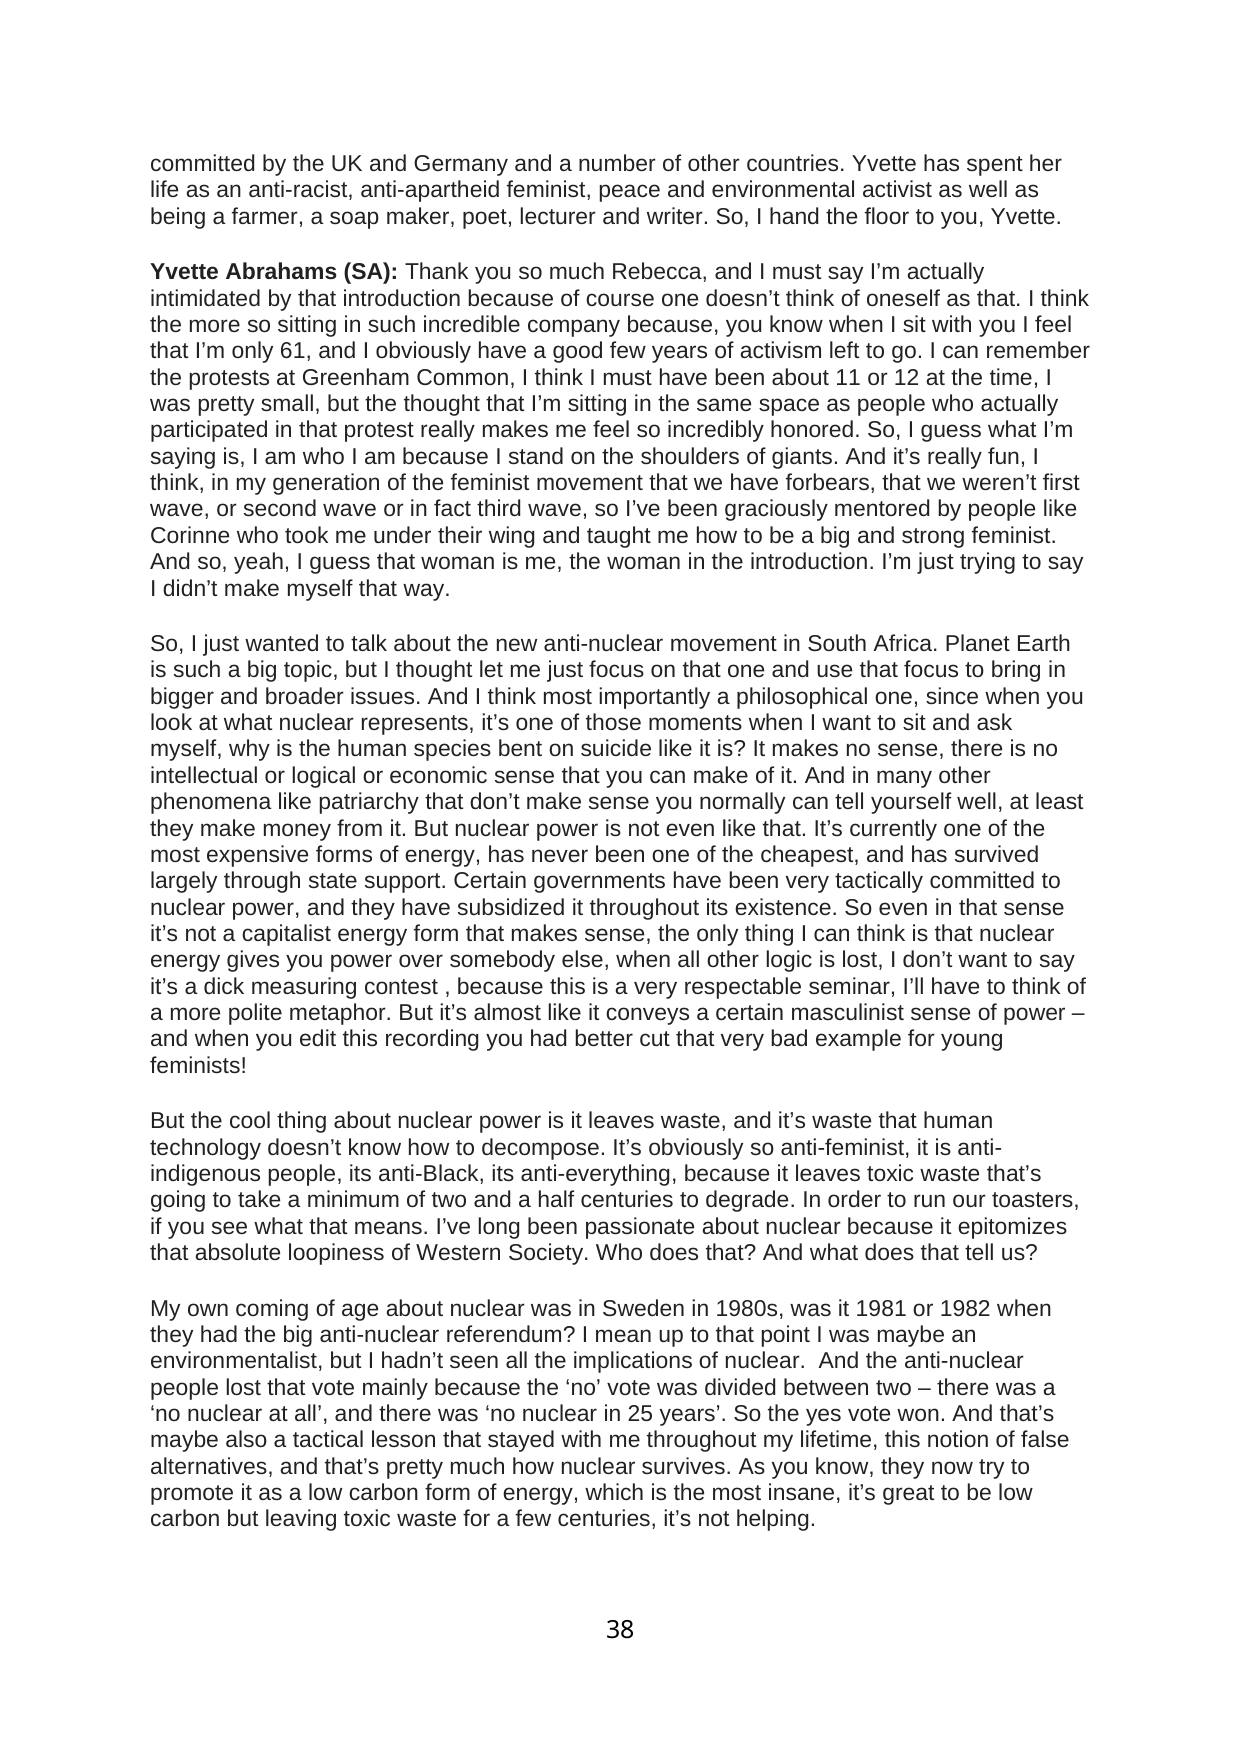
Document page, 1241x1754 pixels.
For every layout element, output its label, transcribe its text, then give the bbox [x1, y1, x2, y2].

text So, I just wanted to talk about the new anti-nuclear movement in South Africa. Planet Earth is such a big topic, but I thought let me just focus on that one and use that focus to bring in bigger and broader issues. And I think most importantly a philosophical one, since when you look at what nuclear represents, it’s one of those moments when I want to sit and ask myself, why is the human species bent on suicide like it is? It makes no sense, there is no intellectual or logical or economic sense that you can make of it. And in many other phenomena like patriarchy that don’t make sense you normally can tell yourself well, at least they make money from it. But nuclear power is not even like that. It’s currently one of the most expensive forms of energy, has never been one of the cheapest, and has survived largely through state support. Certain governments have been very tactically committed to nuclear power, and they have subsidized it throughout its existence. So even in that sense it’s not a capitalist energy form that makes sense, the only thing I can think is that nuclear energy gives you power over somebody else, when all other logic is lost, I don’t want to say it’s a dick measuring contest , because this is a very respectable seminar, I’ll have to think of a more polite metaphor. But it’s almost like it conveys a certain masculinist sense of power – and when you edit this recording you had better cut that very bad example for young feminists! [150, 630, 1090, 1078]
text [150, 150, 1090, 229]
text Yvette Abrahams (SA): Thank you so much Rebecca, and I must say I’m actually intimidated by that introduction because of course one doesn’t think of oneself as that. I think the more so sitting in such incredible company because, you know when I sit with you I feel that I’m only 61, and I obviously have a good few years of activism left to go. I can remember the protests at Greenham Common, I think I must have been about 11 or 12 at the time, I was pretty small, but the thought that I’m sitting in the same space as people who actually participated in that protest really makes me feel so incredibly honored. So, I guess what I’m saying is, I am who I am because I stand on the shoulders of giants. And it’s really fun, I think, in my generation of the feminist movement that we have forbears, that we weren’t first wave, or second wave or in fact third wave, so I’ve been graciously mentored by people like Corinne who took me under their wing and taught me how to be a big and strong feminist. And so, yeah, I guess that woman is me, the woman in the introduction. I’m just trying to say I didn’t make myself that way. [150, 258, 1090, 601]
text My own coming of age about nuclear was in Sweden in 1980s, was it 1981 or 1982 when they had the big anti-nuclear referendum? I mean up to that point I was maybe an environmentalist, but I hadn’t seen all the implications of nuclear. And the anti-nuclear people lost that vote mainly because the ‘no’ vote was divided between two – there was a ‘no nuclear at all’, and there was ‘no nuclear in 25 years’. So the yes vote won. And that’s maybe also a tactical lesson that stayed with me throughout my lifetime, this notion of false alternatives, and that’s pretty much how nuclear survives. As you know, they now try to promote it as a low carbon form of energy, which is the most insane, it’s great to be low carbon but leaving toxic waste for a few centuries, it’s not helping. [150, 1294, 1090, 1532]
text But the cool thing about nuclear power is it leaves waste, and it’s waste that human technology doesn’t know how to decompose. It’s obviously so anti-feminist, it is anti-indigenous people, its anti-Black, its anti-everything, because it leaves toxic waste that’s going to take a minimum of two and a half centuries to degrade. In order to run our toasters, if you see what that means. I’ve long been passionate about nuclear because it epitomizes that absolute loopiness of Western Society. Who does that? And what does that tell us? [150, 1107, 1090, 1265]
